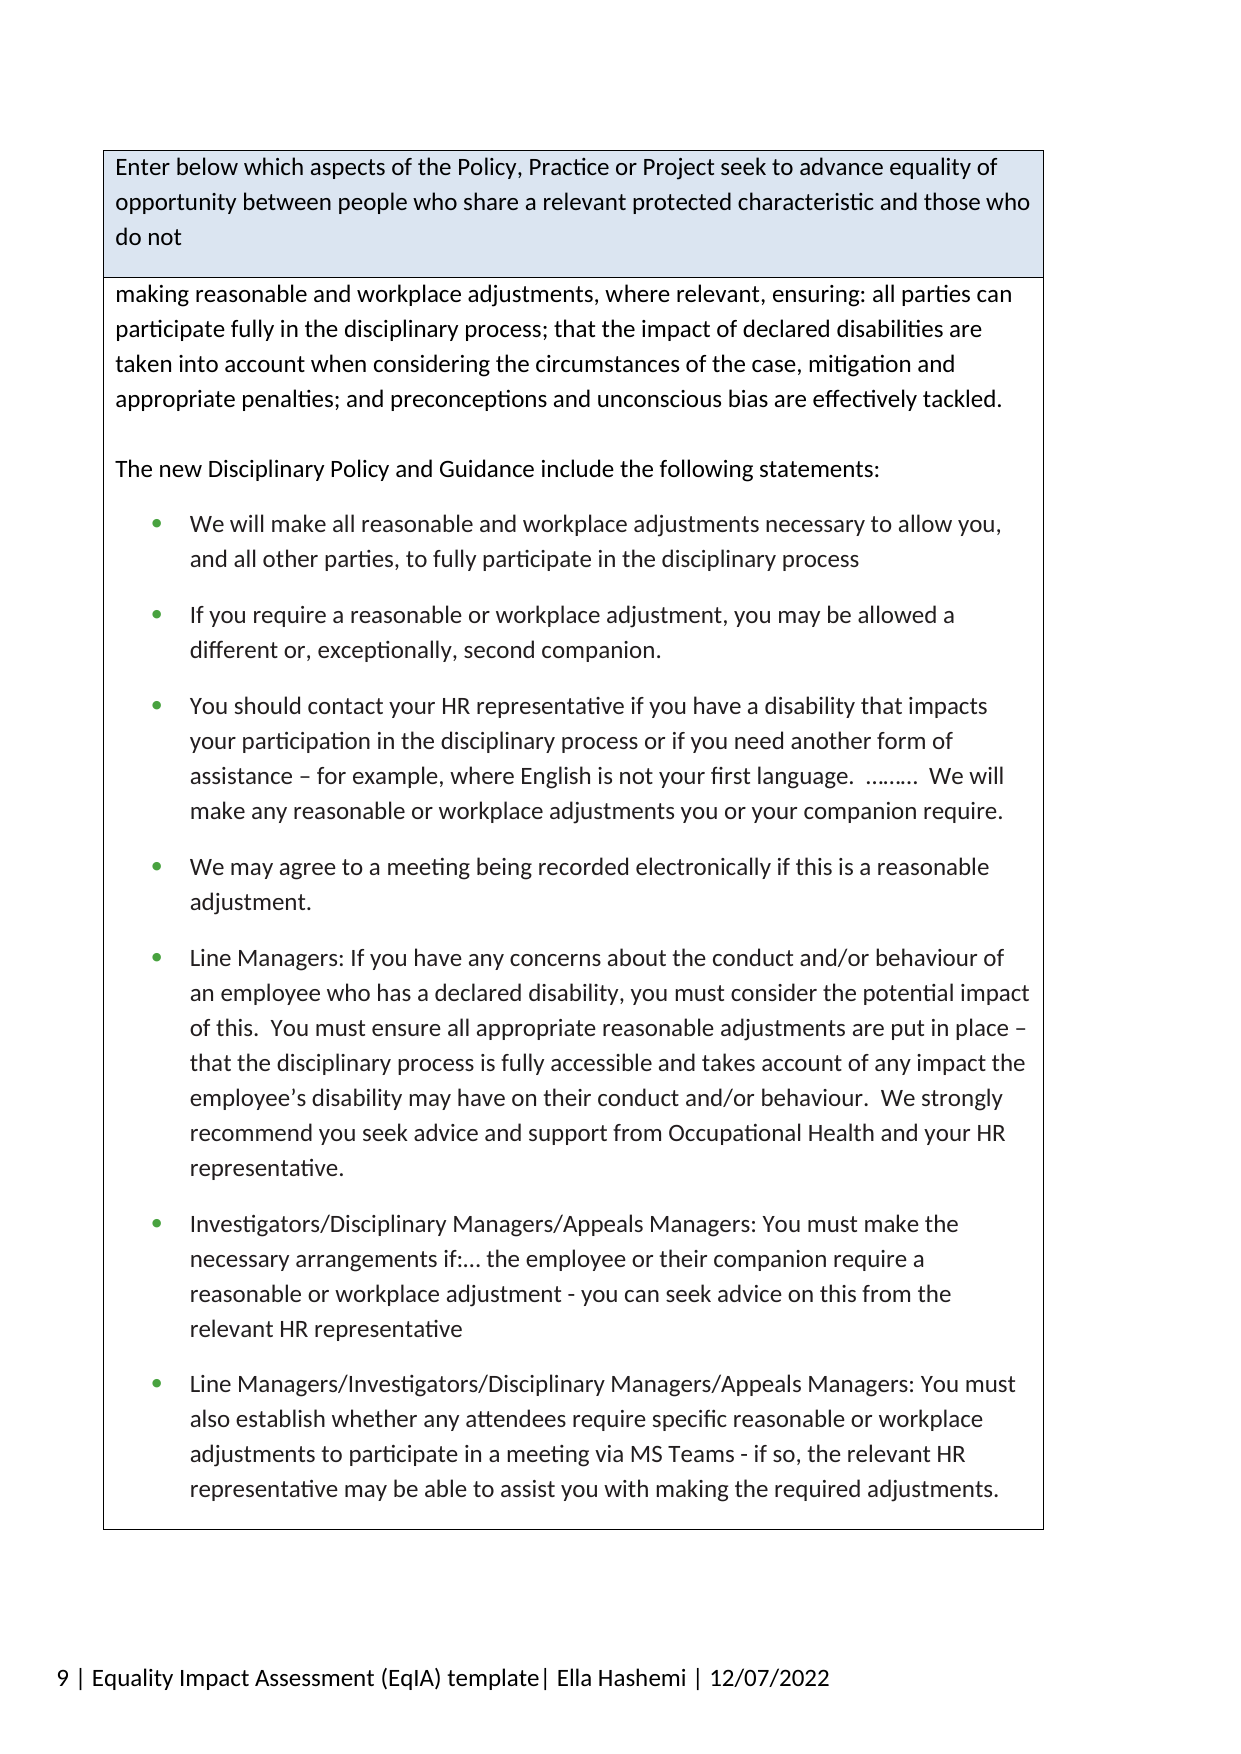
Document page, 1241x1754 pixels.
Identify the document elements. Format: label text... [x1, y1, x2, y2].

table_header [104, 151, 1043, 277]
